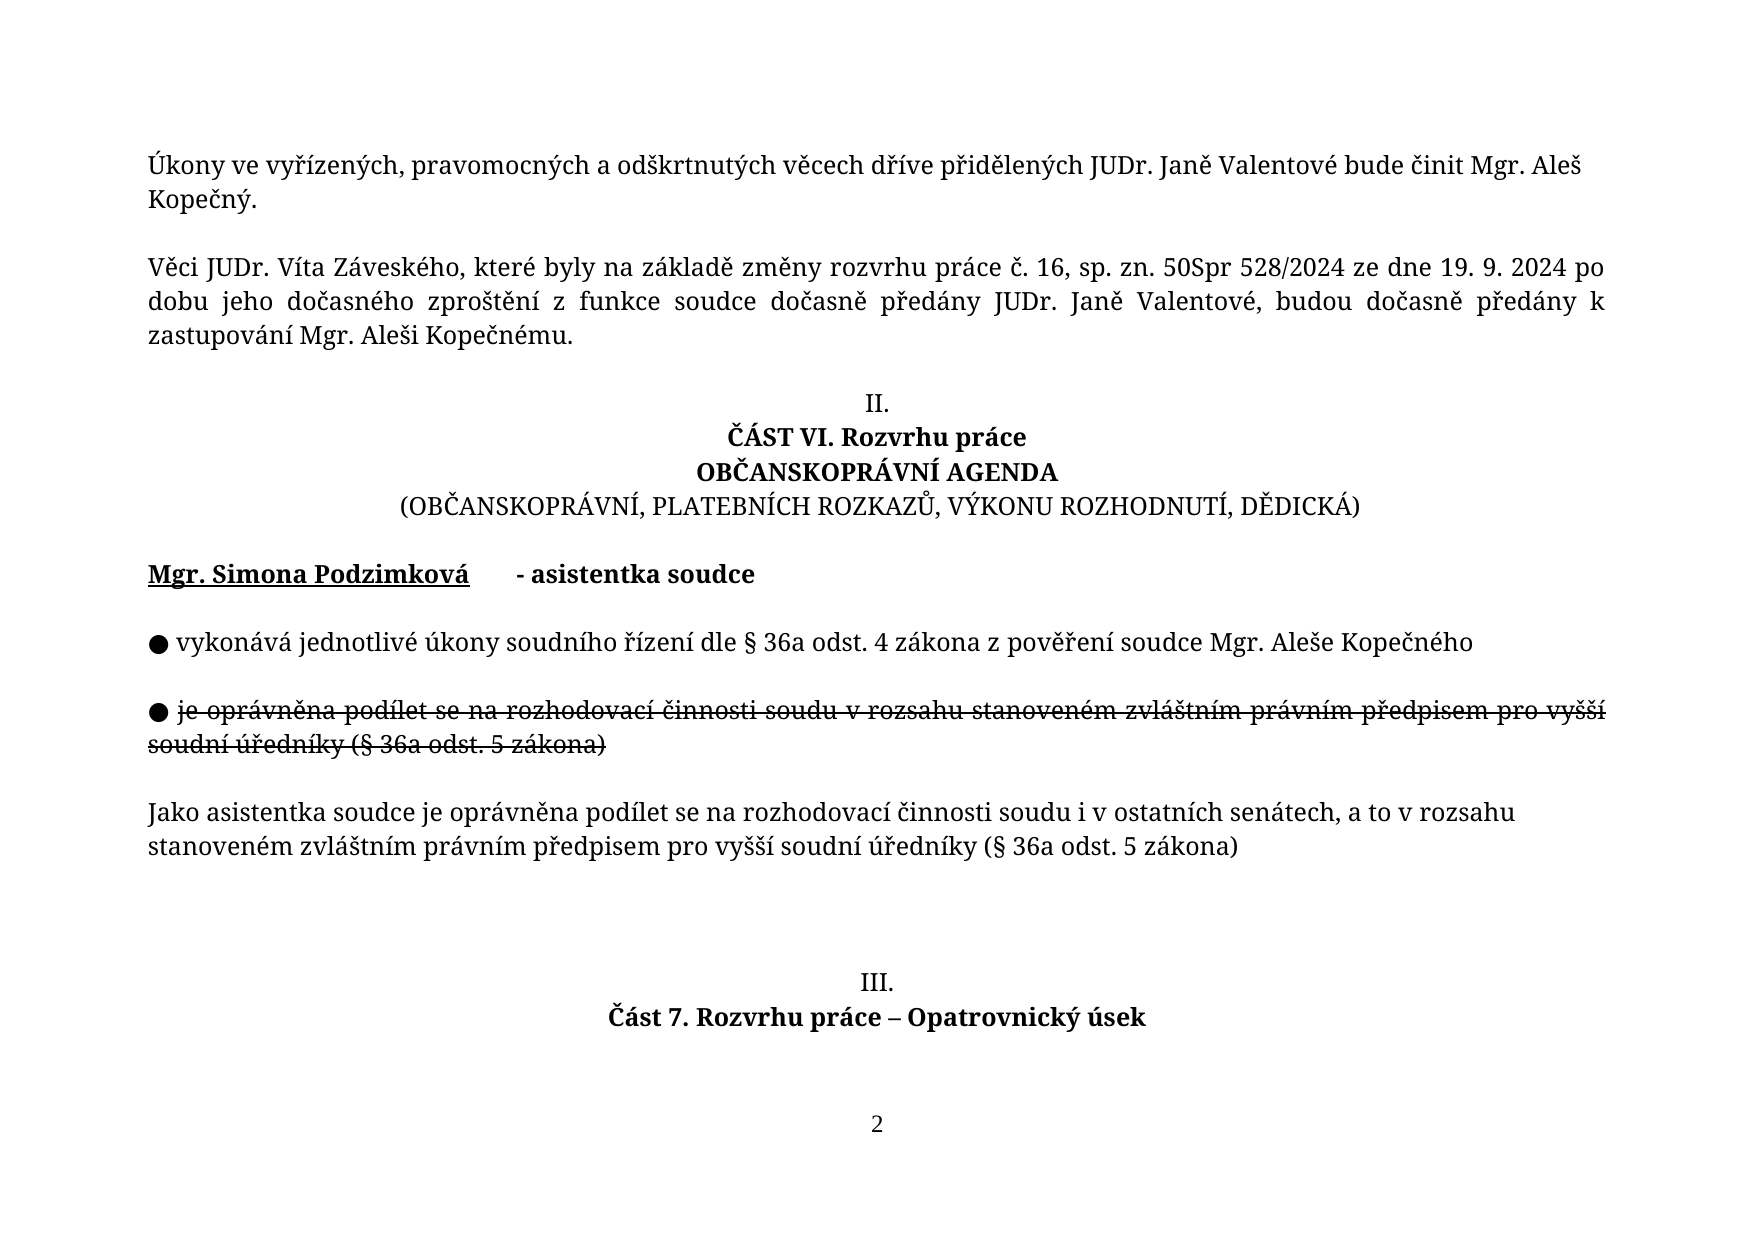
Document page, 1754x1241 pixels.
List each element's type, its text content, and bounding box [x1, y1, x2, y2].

text III. [148, 965, 1606, 999]
text Úkony ve vyřízených, pravomocných a odškrtnutých věcech dříve přidělených JUDr. Janě Valentové bude činit Mgr. Aleš Kopečný. [148, 148, 1606, 216]
text Věci JUDr. Víta Záveského, které byly na základě změny rozvrhu práce č. 16, sp. zn. 50Spr 528/2024 ze dne 19. 9. 2024 po dobu jeho dočasného zproštění z funkce soudce dočasně předány JUDr. Janě Valentové, budou dočasně předány k zastupování Mgr. Aleši Kopečnému. [148, 250, 1606, 352]
text II. [148, 386, 1606, 420]
text Část 7. Rozvrhu práce – Opatrovnický úsek [148, 999, 1606, 1033]
text ČÁST VI. Rozvrhu práce [148, 420, 1606, 454]
text OBČANSKOPRÁVNÍ AGENDA [148, 454, 1606, 488]
text ● je oprávněna podílet se na rozhodovací činnosti soudu v rozsahu stanoveném zvláštním právním předpisem pro vyšší soudní úředníky (§ 36a odst. 5 zákona) [148, 693, 1606, 761]
text ● vykonává jednotlivé úkony soudního řízení dle § 36a odst. 4 zákona z pověření soudce Mgr. Aleše Kopečného [148, 624, 1606, 658]
text Mgr. Simona Podzimková - asistentka soudce [148, 556, 1606, 590]
text Jako asistentka soudce je oprávněna podílet se na rozhodovací činnosti soudu i v ostatních senátech, a to v rozsahu stanoveném zvláštním právním předpisem pro vyšší soudní úředníky (§ 36a odst. 5 zákona) [148, 795, 1606, 863]
text (OBČANSKOPRÁVNÍ, PLATEBNÍCH ROZKAZŮ, VÝKONU ROZHODNUTÍ, DĚDICKÁ) [148, 488, 1606, 522]
